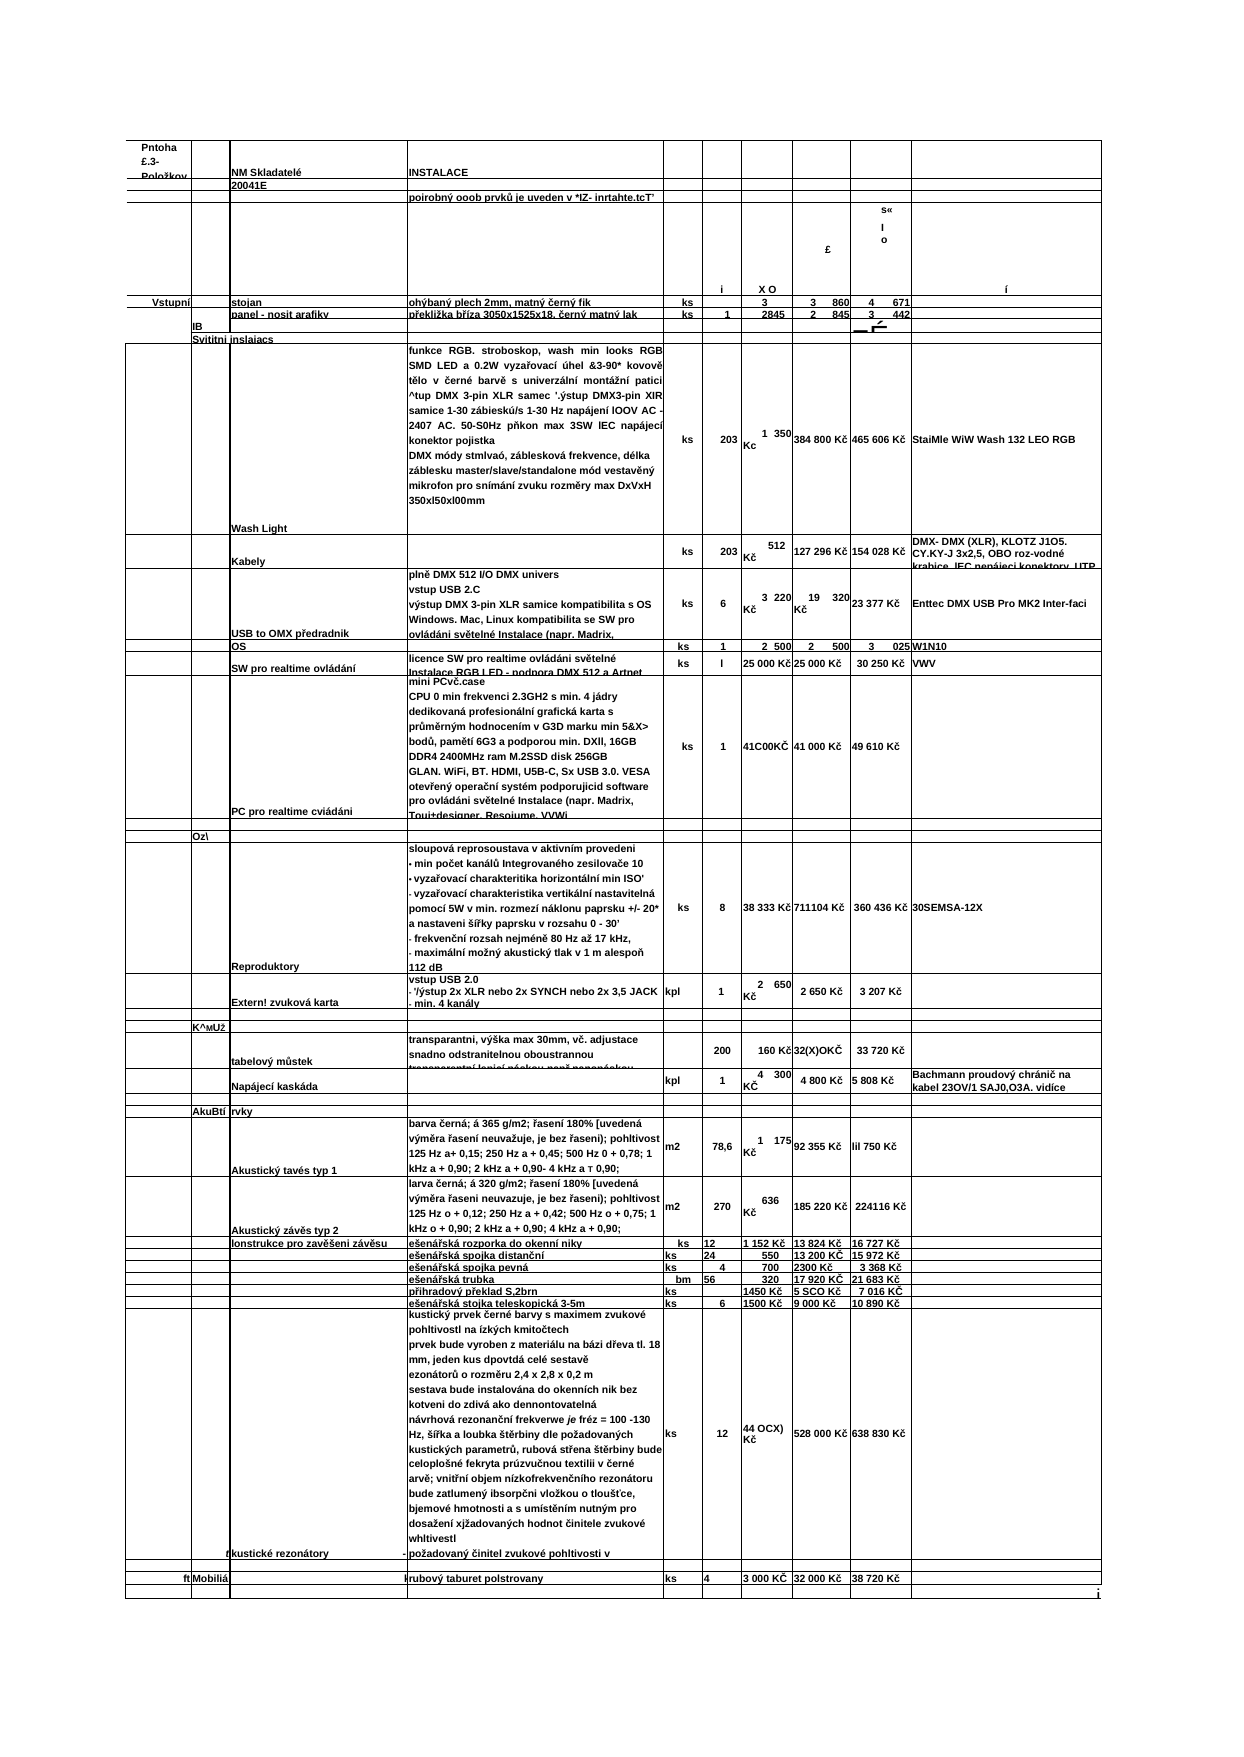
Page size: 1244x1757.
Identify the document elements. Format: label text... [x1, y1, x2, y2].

table_cell [126, 1560, 191, 1571]
table_cell [192, 1094, 229, 1105]
table_cell kpl [664, 1069, 702, 1093]
table_cell X O [742, 203, 792, 295]
table_cell [912, 308, 1101, 318]
table_cell í [912, 203, 1101, 295]
table_cell [851, 1560, 911, 1571]
table_cell [851, 1094, 911, 1105]
table_cell [126, 191, 191, 202]
table_cell [742, 1021, 792, 1032]
table_cell 41C00KČ [742, 676, 792, 818]
table_cell 92 355 Kč [793, 1118, 850, 1176]
table_cell 12 [703, 1309, 741, 1559]
table_cell DMX- DMX (XLR), KLOTZ J1O5. CY.KY-J 3x2,5, OBO roz-vodné krabice, lEC nepájeci konektory, UTP [912, 535, 1101, 568]
table_cell [793, 191, 850, 202]
table_cell [408, 319, 663, 332]
table_cell [703, 1106, 741, 1117]
table_cell [231, 1560, 407, 1571]
table_cell 2 650 Kč [793, 974, 850, 1008]
table_cell [192, 179, 229, 190]
table_cell [126, 1094, 191, 1105]
table_cell ks [664, 652, 702, 675]
table_cell [192, 640, 229, 651]
table_cell [912, 191, 1101, 202]
table_cell [851, 191, 911, 202]
table_cell i [912, 1585, 1101, 1598]
table_cell [912, 1309, 1101, 1559]
table_cell [793, 1021, 850, 1032]
table_cell [231, 1273, 407, 1284]
table_cell [703, 1009, 741, 1020]
table_cell PC pro realtime cviádáni [231, 676, 407, 818]
table_cell [664, 191, 702, 202]
table_cell [408, 1069, 663, 1093]
table_cell s« I o [851, 203, 911, 295]
table_cell [912, 1273, 1101, 1284]
table_cell 78,6 [703, 1118, 741, 1176]
table_cell [742, 1009, 792, 1020]
table_cell [664, 1021, 702, 1032]
table_cell [793, 1009, 850, 1020]
table_cell Kabely [231, 535, 407, 568]
table_cell 4 800 Kč [793, 1069, 850, 1093]
table_cell [192, 1009, 229, 1020]
table_cell [126, 1118, 191, 1176]
table_cell [231, 1285, 407, 1296]
table_cell [793, 1106, 850, 1117]
table_cell [192, 1285, 229, 1296]
table_cell [231, 1585, 407, 1598]
table_cell [192, 1033, 229, 1068]
table_cell [126, 843, 191, 973]
table_cell [664, 333, 702, 343]
table_cell [126, 1249, 191, 1260]
table_cell 465 606 Kč [851, 344, 911, 534]
table_cell 638 830 Kč [851, 1309, 911, 1559]
table_cell [231, 1261, 407, 1272]
table_header [742, 141, 792, 178]
table_cell ks [664, 676, 702, 818]
table_cell [703, 819, 741, 830]
table_cell [126, 1021, 191, 1032]
table_cell [126, 652, 191, 675]
table_cell [192, 1237, 229, 1248]
table_cell [408, 1009, 663, 1020]
table_cell ks [664, 344, 702, 534]
table_cell 160 Kč [742, 1033, 792, 1068]
table_cell [192, 344, 229, 534]
table_cell [703, 191, 741, 202]
table_cell [851, 831, 911, 842]
table_cell 4 300 KČ [742, 1069, 792, 1093]
table_cell [912, 1033, 1101, 1068]
table_cell [408, 1094, 663, 1105]
table_cell lil 750 Kč [851, 1118, 911, 1176]
table_cell [408, 640, 663, 651]
table_cell [126, 1273, 191, 1284]
table_cell tabelový můstek [231, 1033, 407, 1068]
table_cell [912, 1572, 1101, 1584]
table_cell larva černá; á 320 g/m2; řasení 180% [uvedená výměra řaseni neuvazuje, je bez řaseni); pohltivost 125 Hz o + 0,12; 250 Hz a + 0,42; 500 Hz o + 0,75; 1 kHz o + 0,90; 2 kHz a + 0,90; 4 kHz a + 0,90; protipožární nehořlavá úprava dle EN 13773 a EN 1101 [408, 1177, 663, 1236]
table_cell [126, 569, 191, 639]
table_cell [703, 1560, 741, 1571]
table_cell 6 [703, 569, 741, 639]
table_cell [703, 1021, 741, 1032]
table_cell Bachmann proudový chránič na kabel 23OV/1 SAJ0,O3A. vidíce [912, 1069, 1101, 1093]
table_cell 360 436 Kč [851, 843, 911, 973]
table_cell [126, 203, 191, 295]
table_cell [851, 1009, 911, 1020]
table_cell 1 [703, 676, 741, 818]
table_cell [664, 819, 702, 830]
table_cell Reproduktory [231, 843, 407, 973]
table_cell [703, 1285, 741, 1296]
table_cell 32(X)OKČ [793, 1033, 850, 1068]
table_cell VWV [912, 652, 1101, 675]
table_cell [126, 819, 191, 830]
table_cell [192, 676, 229, 818]
table_cell 127 296 Kč [793, 535, 850, 568]
table_cell [126, 676, 191, 818]
table_cell [408, 1021, 663, 1032]
table_cell 203 [703, 344, 741, 534]
table_cell [126, 1106, 191, 1117]
table_cell 636 Kč [742, 1177, 792, 1236]
table_header [912, 141, 1101, 178]
table_cell kpl [664, 974, 702, 1008]
table_cell 203 [703, 535, 741, 568]
table_cell [192, 296, 229, 307]
table_cell 528 000 Kč [793, 1309, 850, 1559]
table_cell [703, 1094, 741, 1105]
table_cell [192, 191, 229, 202]
table_cell [851, 1585, 911, 1598]
table_cell [231, 1009, 407, 1020]
table_cell ■Ém [851, 319, 911, 332]
table_cell [912, 179, 1101, 190]
table_header [851, 141, 911, 178]
table_cell [912, 1237, 1101, 1248]
table_cell [912, 831, 1101, 842]
table_cell 200 [703, 1033, 741, 1068]
table_cell 1 [703, 1069, 741, 1093]
table_cell [664, 1094, 702, 1105]
table_cell [912, 1285, 1101, 1296]
table_cell 8 [703, 843, 741, 973]
table_cell 1 350 Kc [742, 344, 792, 534]
table_cell [231, 1249, 407, 1260]
table_cell 185 220 Kč [793, 1177, 850, 1236]
table_cell [742, 333, 792, 343]
table_cell [192, 1585, 229, 1598]
table_cell [126, 1033, 191, 1068]
table_cell i [703, 203, 741, 295]
table_cell [912, 1261, 1101, 1272]
table_cell [793, 179, 850, 190]
table_cell [912, 333, 1101, 343]
table_cell 5 808 Kč [851, 1069, 911, 1093]
table_cell 19 320 Kč [793, 569, 850, 639]
table_cell [231, 831, 407, 842]
table_cell 711104 Kč [793, 843, 850, 973]
table_cell [912, 1249, 1101, 1260]
table_cell sloupová reprosoustava v aktivním provedeni min počet kanálů Integrovaného zesilovače 10 vyzařovací charakteritika horizontální min ISO' vyzařovací charakteristika vertikální nastavitelná pomocí 5W v min. rozmezí náklonu paprsku +/- 20* a nastaveni šířky paprsku v rozsahu 0 - 30’ frekvenční rozsah nejméně 80 Hz až 17 kHz, maximální možný akustický tlak v 1 m alespoň 112 dB hmotnost max. IS kg barva černá konektivlta: DANTE, analog symetrický vstup [408, 843, 663, 973]
table_cell [851, 179, 911, 190]
table_cell [851, 1021, 911, 1032]
table_cell [664, 1106, 702, 1117]
table_cell 25 000 Kč [793, 652, 850, 675]
table_cell Akustický tavés typ 1 [231, 1118, 407, 1176]
table_cell [664, 319, 702, 332]
table_cell 30 250 Kč [851, 652, 911, 675]
table_cell [793, 1094, 850, 1105]
table_cell [408, 1560, 663, 1571]
table_cell [742, 1560, 792, 1571]
table_cell [192, 652, 229, 675]
table_cell [793, 831, 850, 842]
table_cell [408, 535, 663, 568]
table_cell [851, 1106, 911, 1117]
table_cell [192, 974, 229, 1008]
table_header [192, 141, 229, 178]
table_cell [664, 831, 702, 842]
table_cell 154 028 Kč [851, 535, 911, 568]
table_cell [126, 974, 191, 1008]
table_cell kustický prvek černé barvy s maximem zvukové pohltivostl na ízkých kmitočtech prvek bude vyroben z materiálu na bázi dřeva tl. 18 mm, jeden kus dpovtdá celé sestavě ezonátorů o rozměru 2,4 x 2,8 x 0,2 m sestava bude instalována do okenních nik bez kotveni do zdivá ako dennontovatelná návrhová rezonanční frekverwe je fréz = 100 -130 Hz, šířka a loubka štěrbiny dle požadovaných kustických parametrů, rubová střena štěrbiny bude celoplošné fekryta prúzvučnou textilii v černé arvě; vnitřní objem nízkofrekvenčního rezonátoru bude zatlumený ibsorpčni vložkou o tloušťce, bjemové hmotnosti a s umístěním nutným pro dosažení xjžadovaných hodnot činitele zvukové whltivestl požadovaný činitel zvukové pohltivosti v oktávových pásmech je: 25 Hz a ř 0,65; 250 Hz a ř 0,40; 50C Hz a - 0,30; 1 kHz a + 0,25; 2 Hz a+ 0,20; 4 kHz a+ 0,15 tHda reakce na oheň 5-sl,d0 [408, 1309, 663, 1559]
table_cell [742, 1094, 792, 1105]
table_cell Wash Light [231, 344, 407, 534]
table_cell Napájecí kaskáda [231, 1069, 407, 1093]
table_header [703, 141, 741, 178]
table_cell [192, 1560, 229, 1571]
table_cell 44 OCX) Kč [742, 1309, 792, 1559]
table_cell vstup USB 2.0 '/ýstup 2x XLR nebo 2x SYNCH nebo 2x 3,5 JACK min. 4 kanály [408, 974, 663, 1008]
table_cell [231, 203, 407, 295]
table_cell [126, 1009, 191, 1020]
table_cell 38 333 Kč [742, 843, 792, 973]
table_cell [793, 819, 850, 830]
table_cell [742, 819, 792, 830]
table_cell Extern! zvuková karta [231, 974, 407, 1008]
table_cell 33 720 Kč [851, 1033, 911, 1068]
table_cell [742, 831, 792, 842]
table_cell [912, 319, 1101, 332]
table_cell [126, 344, 191, 534]
table_cell [192, 1249, 229, 1260]
table_cell [912, 1021, 1101, 1032]
table_cell [664, 1560, 702, 1571]
table_cell 41 000 Kč [793, 676, 850, 818]
table_cell [742, 1106, 792, 1117]
table_cell [912, 1009, 1101, 1020]
table_cell l [703, 652, 741, 675]
table_cell [126, 1261, 191, 1272]
table_cell [408, 1106, 663, 1117]
table_cell 3 220 Kč [742, 569, 792, 639]
table_cell mini PCvč.case CPU 0 min frekvenci 2.3GH2 s min. 4 jádry dedikovaná profesionální grafická karta s průměrným hodnocením v G3D marku min 5&X> bodů, pamětí 6G3 a podporou min. DXll, 16GB DDR4 2400MHz ram M.2SSD disk 256GB GLAN. WiFi, BT. HDMI, U5B-C, Sx USB 3.0. VESA otevřený operační systém podporujicid software pro ovládáni světelné Instalace (napr. Madrix, Toui±designer, Resoiume, VVWj 4x HDMI 2.0, 2xGb ethernet. IEEE 802.11ac/a/b/g/n WIFI, Ix RS232 port, 2x USaa.l [408, 676, 663, 818]
table_cell [231, 819, 407, 830]
table_cell [912, 296, 1101, 307]
table_cell 1 [703, 974, 741, 1008]
table_cell [126, 1237, 191, 1248]
table_cell ks [664, 535, 702, 568]
table_cell 224116 Kč [851, 1177, 911, 1236]
table_cell [664, 203, 702, 295]
table_cell [192, 819, 229, 830]
table_cell £ [793, 203, 850, 295]
table_cell [664, 1009, 702, 1020]
table_cell [126, 1585, 191, 1598]
table_cell 30SEMSA-12X [912, 843, 1101, 973]
table_cell [912, 1118, 1101, 1176]
table_cell [664, 1033, 702, 1068]
table_cell [192, 843, 229, 973]
table_cell kustické rezonátory - [231, 1309, 407, 1559]
table_cell [912, 676, 1101, 818]
table_cell [192, 1118, 229, 1176]
table_cell 2 650 Kč [742, 974, 792, 1008]
table_cell [126, 535, 191, 568]
table_cell [408, 179, 663, 190]
table_cell licence SW pro realtime ovládáni světelné Instalace RGB LED - podpora DMX 512 a Artnet 1/2/3 [408, 652, 663, 675]
table_cell USB to OMX předradnik [231, 569, 407, 639]
table_cell [126, 831, 191, 842]
table_cell [408, 1585, 663, 1598]
table_header Pntoha £.3- Položkový raipoéat [126, 141, 191, 178]
table_cell 49 610 Kč [851, 676, 911, 818]
table_cell [912, 1297, 1101, 1308]
table_cell t [192, 1309, 229, 1559]
table_cell [231, 319, 407, 332]
table_cell m2 [664, 1118, 702, 1176]
table_header INSTALACE [408, 141, 663, 178]
table_cell 1 175 Kč [742, 1118, 792, 1176]
table_cell [408, 819, 663, 830]
table_cell [703, 296, 741, 307]
table_cell [742, 1585, 792, 1598]
table_cell [231, 1094, 407, 1105]
table_cell [408, 831, 663, 842]
table_cell [703, 179, 741, 190]
table_cell m2 [664, 1177, 702, 1236]
table_cell ks [664, 1309, 702, 1559]
table_cell [192, 1273, 229, 1284]
table_cell [851, 333, 911, 343]
table_cell [126, 179, 191, 190]
table_cell [703, 1585, 741, 1598]
table_cell [793, 1560, 850, 1571]
table_cell 270 [703, 1177, 741, 1236]
table_cell [664, 1585, 702, 1598]
table_cell [408, 203, 663, 295]
table_cell [912, 1560, 1101, 1571]
table_cell [703, 319, 741, 332]
table_cell [231, 191, 407, 202]
table_cell plně DMX 512 I/O DMX univers vstup USB 2.C výstup DMX 3-pin XLR samice kompatibilita s OS Windows. Mac, Linux kompatibilita se SW pro ovládáni světelné Instalace (napr. Madrix, Touehdesigner. Resolume, VWV) [408, 569, 663, 639]
table_cell [192, 203, 229, 295]
table_cell [703, 333, 741, 343]
table_cell [912, 974, 1101, 1008]
table_cell [192, 1177, 229, 1236]
table_cell [793, 333, 850, 343]
table_cell [231, 1297, 407, 1308]
table_header [793, 141, 850, 178]
table_cell [912, 819, 1101, 830]
table_cell [742, 179, 792, 190]
table_cell [126, 1069, 191, 1093]
table_cell [912, 1094, 1101, 1105]
table_cell [793, 319, 850, 332]
table_cell 3 207 Kč [851, 974, 911, 1008]
table_cell [126, 640, 191, 651]
table_cell [851, 819, 911, 830]
table_cell [192, 1069, 229, 1093]
table_cell [192, 569, 229, 639]
table_cell 25 000 Kč [742, 652, 792, 675]
table_cell [192, 535, 229, 568]
table_cell [192, 1261, 229, 1272]
table_cell [742, 191, 792, 202]
table_cell [126, 1309, 191, 1559]
table_cell IB [192, 308, 229, 332]
table_cell funkce RGB. stroboskop, wash min looks RGB SMD LED a 0.2W vyzařovací úhel &3-90* kovově tělo v černé barvě s univerzální montážní patici ^tup DMX 3-pin XLR samec '.ýstup DMX3-pin XIR samice 1-30 zábieskú/s 1-30 Hz napájení lOOV AC - 2407 AC. 50-S0Hz pňkon max 3SW lEC napájecí konektor pojistka DMX módy stmlvaó, záblesková frekvence, délka záblesku master/slave/standalone mód vestavěný mikrofon pro snímání zvuku rozměry max DxVxH 350xl50xl00mm [408, 344, 663, 534]
table_cell 23 377 Kč [851, 569, 911, 639]
table_cell [703, 831, 741, 842]
table_cell StaiMle WiW Wash 132 LEO RGB [912, 344, 1101, 534]
table_cell [192, 1297, 229, 1308]
table_cell [126, 308, 191, 343]
table_header NM Skladatelé [231, 141, 407, 178]
table_cell [664, 179, 702, 190]
table_cell ks [664, 569, 702, 639]
table_cell [912, 1177, 1101, 1236]
table_header [664, 141, 702, 178]
table_cell [231, 1021, 407, 1032]
table_cell 512 Kč [742, 535, 792, 568]
table_cell 384 800 Kč [793, 344, 850, 534]
table_cell Enttec DMX USB Pro MK2 Inter-faci [912, 569, 1101, 639]
table_cell [742, 319, 792, 332]
table_cell [126, 1285, 191, 1296]
table_cell [126, 1297, 191, 1308]
table_cell [126, 1177, 191, 1236]
table_cell [793, 1585, 850, 1598]
table_cell ks [664, 843, 702, 973]
table_cell [408, 333, 663, 343]
table_cell [912, 1106, 1101, 1117]
table_cell SW pro realtime ovládání [231, 652, 407, 675]
table_cell Akustický závěs typ 2 [231, 1177, 407, 1236]
